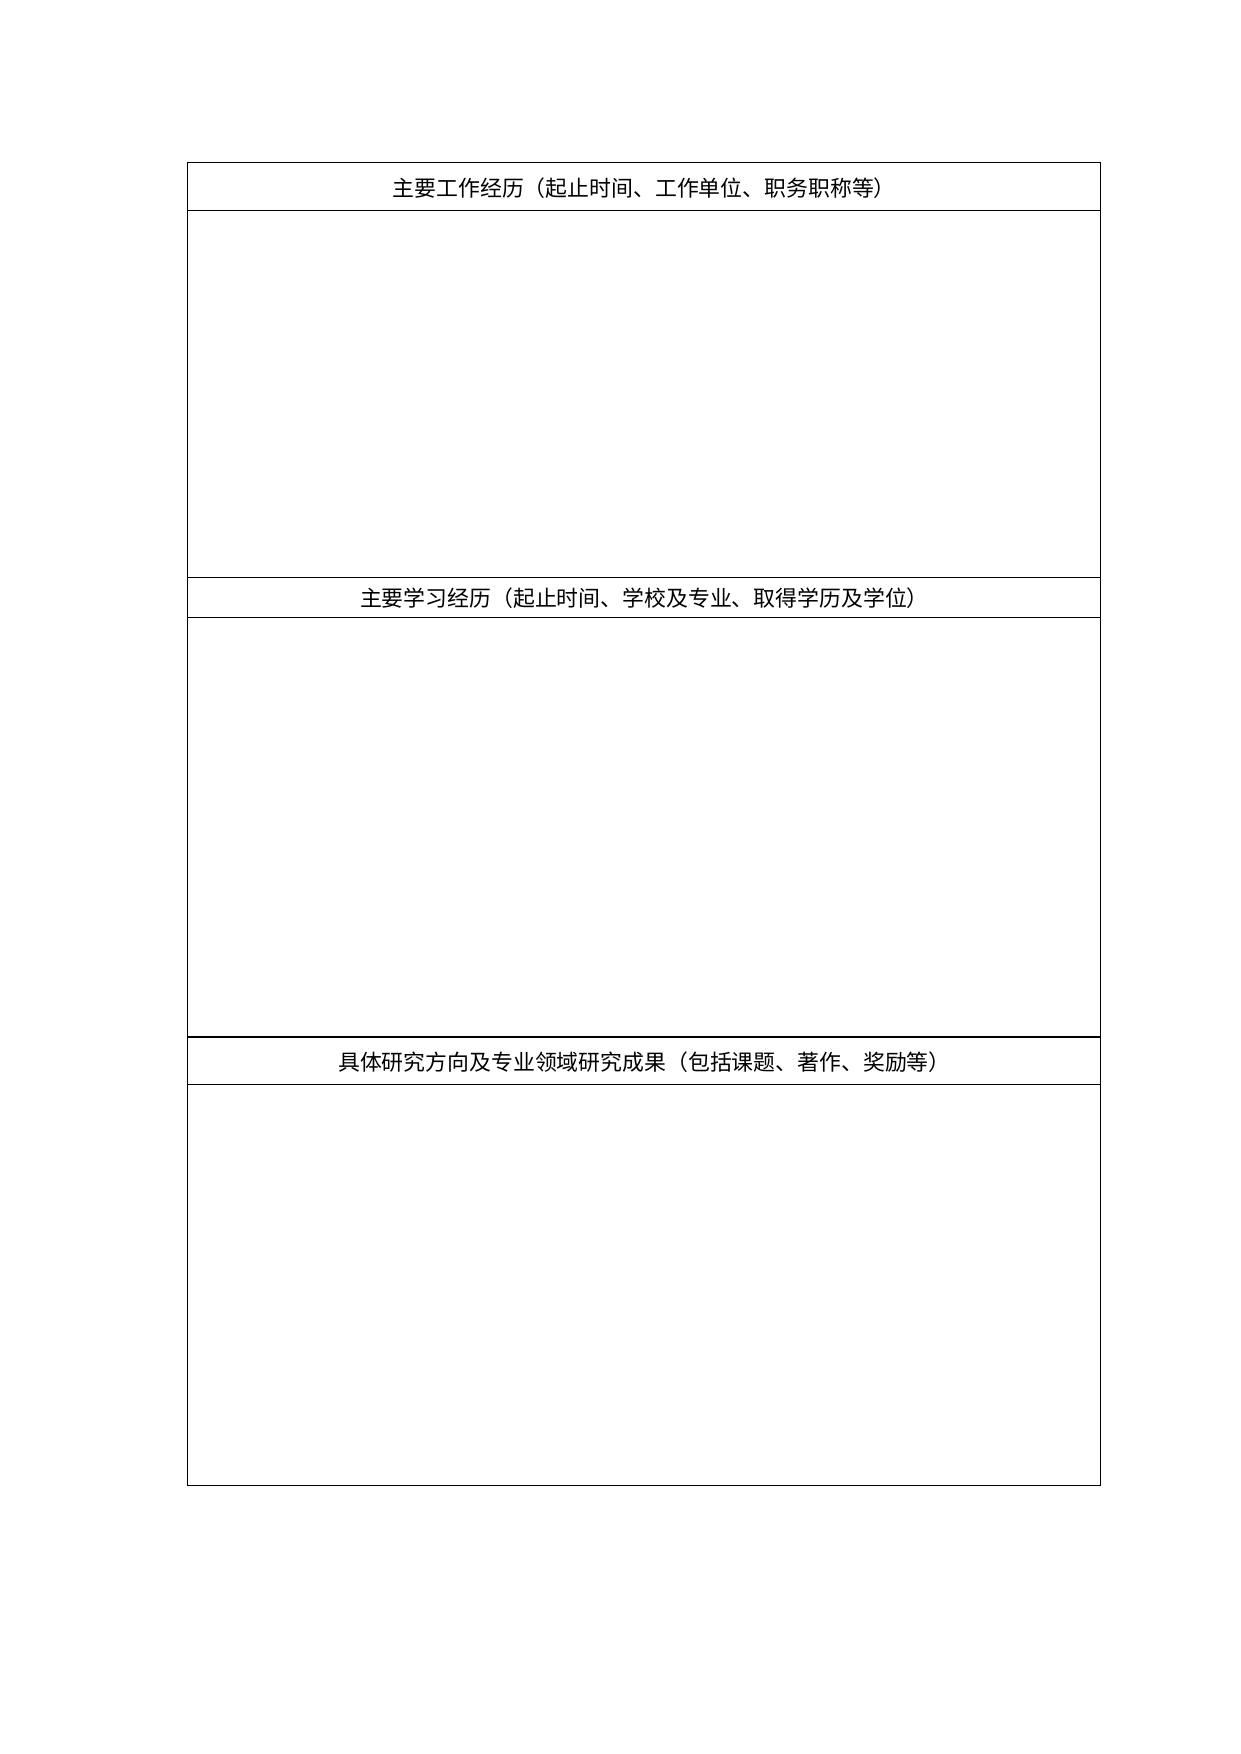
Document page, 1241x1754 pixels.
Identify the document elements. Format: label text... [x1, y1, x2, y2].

table_cell [188, 211, 1100, 577]
table_header 主要工作经历（起止时间、工作单位、职务职称等） [188, 163, 1100, 210]
table_cell [188, 618, 1100, 1036]
table_cell 主要学习经历（起止时间、学校及专业、取得学历及学位） [188, 578, 1100, 617]
table_cell 具体研究方向及专业领域研究成果（包括课题、著作、奖励等） [188, 1038, 1100, 1084]
table_cell [188, 1085, 1100, 1485]
